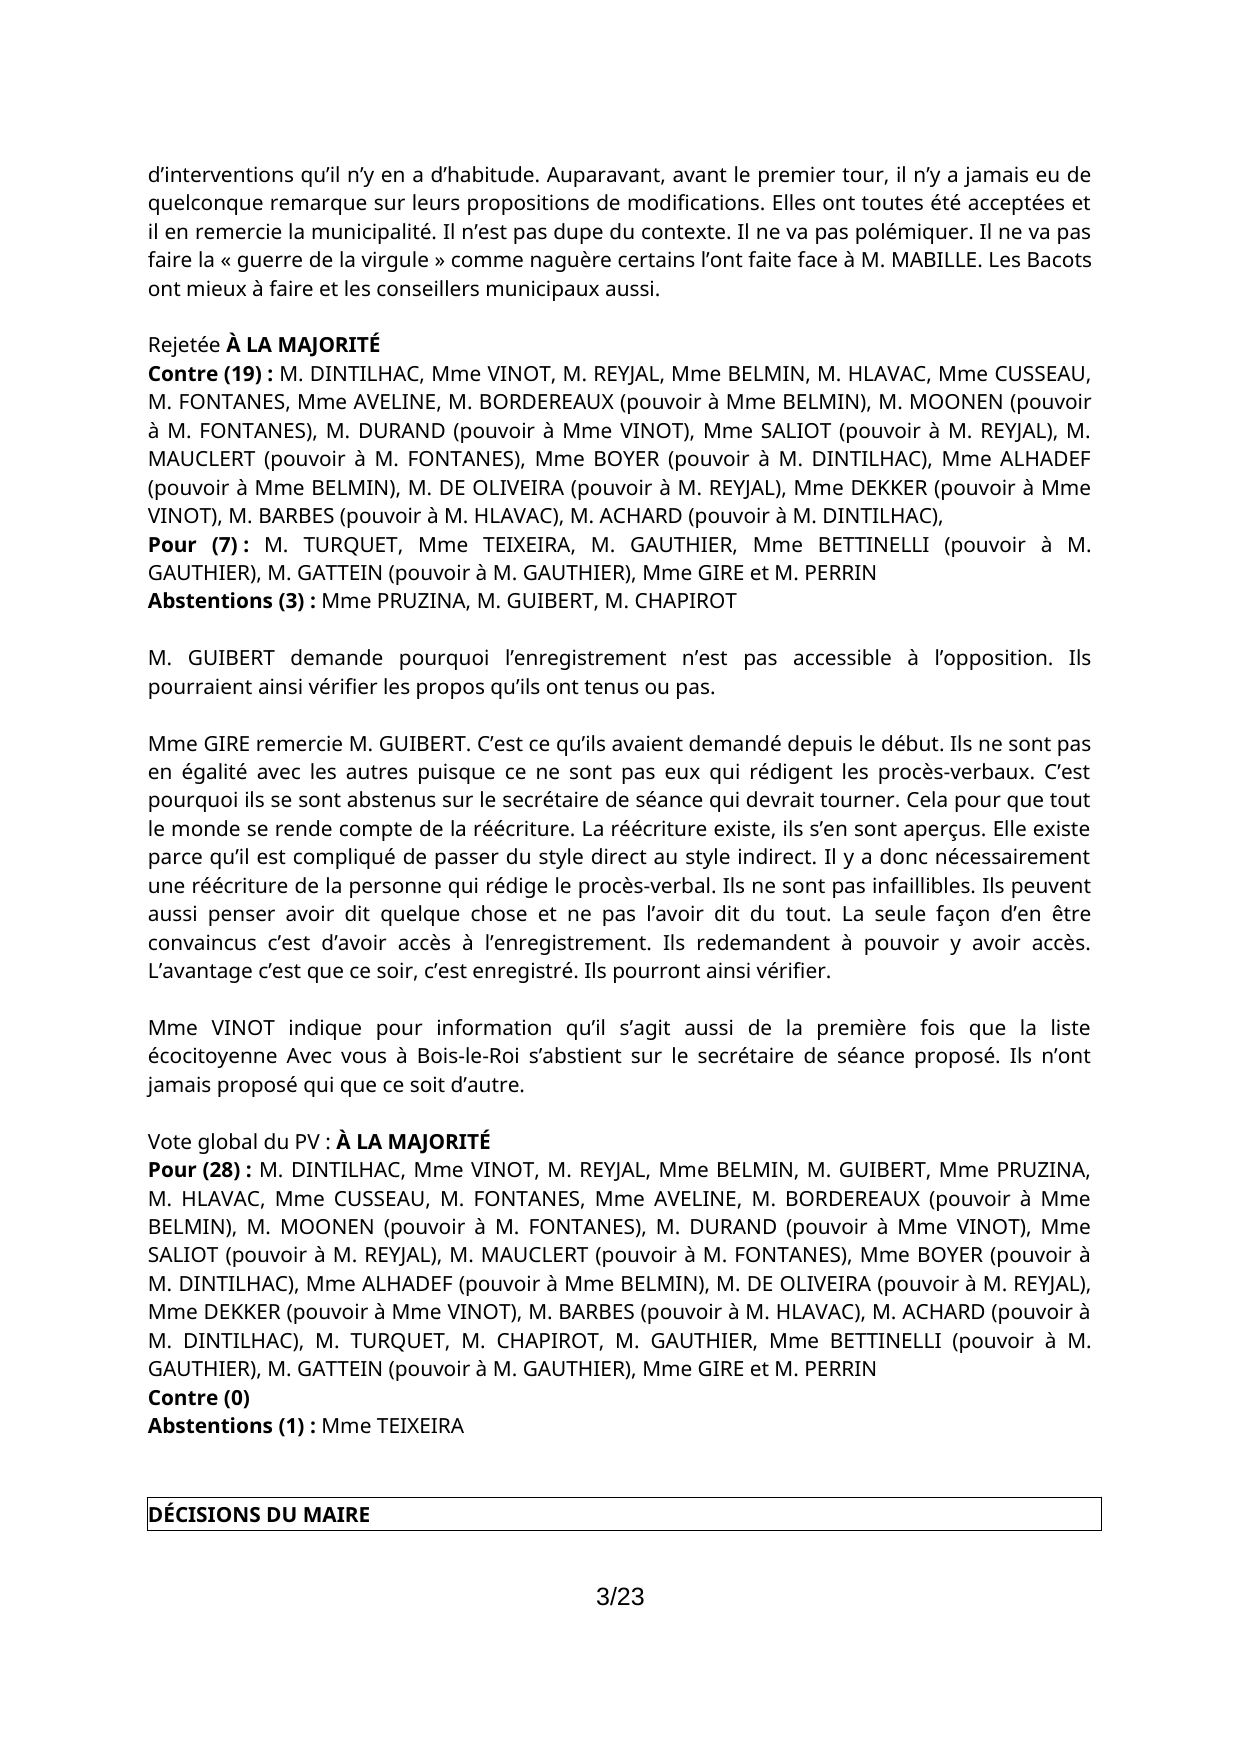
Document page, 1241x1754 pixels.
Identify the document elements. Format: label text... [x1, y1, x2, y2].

text Mme VINOT indique pour information qu’il s’agit aussi de la première fois que la liste écocitoyenne Avec vous à Bois-le-Roi s’abstient sur le secrétaire de séance proposé. Ils n’ont jamais proposé qui que ce soit d’autre. [148, 1013, 1093, 1098]
text Abstentions (3) : Mme PRUZINA, M. GUIBERT, M. CHAPIROT [148, 587, 1093, 615]
text Pour (28) : M. DINTILHAC, Mme VINOT, M. REYJAL, Mme BELMIN, M. GUIBERT, Mme PRUZINA, M. HLAVAC, Mme CUSSEAU, M. FONTANES, Mme AVELINE, M. BORDEREAUX (pouvoir à Mme BELMIN), M. MOONEN (pouvoir à M. FONTANES), M. DURAND (pouvoir à Mme VINOT), Mme SALIOT (pouvoir à M. REYJAL), M. MAUCLERT (pouvoir à M. FONTANES), Mme BOYER (pouvoir à M. DINTILHAC), Mme ALHADEF (pouvoir à Mme BELMIN), M. DE OLIVEIRA (pouvoir à M. REYJAL), Mme DEKKER (pouvoir à Mme VINOT), M. BARBES (pouvoir à M. HLAVAC), M. ACHARD (pouvoir à M. DINTILHAC), M. TURQUET, M. CHAPIROT, M. GAUTHIER, Mme BETTINELLI (pouvoir à M. GAUTHIER), M. GATTEIN (pouvoir à M. GAUTHIER), Mme GIRE et M. PERRIN [148, 1155, 1093, 1383]
text DÉCISIONS DU MAIRE [148, 1498, 1101, 1530]
text Abstentions (1) : Mme TEIXEIRA [148, 1411, 1093, 1440]
text Vote global du PV : À LA MAJORITÉ [148, 1127, 1093, 1155]
text Contre (0) [148, 1383, 1093, 1411]
text M. GUIBERT demande pourquoi l’enregistrement n’est pas accessible à l’opposition. Ils pourraient ainsi vérifier les propos qu’ils ont tenus ou pas. [148, 643, 1093, 700]
text Contre (19) : M. DINTILHAC, Mme VINOT, M. REYJAL, Mme BELMIN, M. HLAVAC, Mme CUSSEAU, M. FONTANES, Mme AVELINE, M. BORDEREAUX (pouvoir à Mme BELMIN), M. MOONEN (pouvoir à M. FONTANES), M. DURAND (pouvoir à Mme VINOT), Mme SALIOT (pouvoir à M. REYJAL), M. MAUCLERT (pouvoir à M. FONTANES), Mme BOYER (pouvoir à M. DINTILHAC), Mme ALHADEF (pouvoir à Mme BELMIN), M. DE OLIVEIRA (pouvoir à M. REYJAL), Mme DEKKER (pouvoir à Mme VINOT), M. BARBES (pouvoir à M. HLAVAC), M. ACHARD (pouvoir à M. DINTILHAC), [148, 359, 1093, 530]
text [148, 160, 1093, 302]
text Pour (7) : M. TURQUET, Mme TEIXEIRA, M. GAUTHIER, Mme BETTINELLI (pouvoir à M. GAUTHIER), M. GATTEIN (pouvoir à M. GAUTHIER), Mme GIRE et M. PERRIN [148, 530, 1093, 587]
text Mme GIRE remercie M. GUIBERT. C’est ce qu’ils avaient demandé depuis le début. Ils ne sont pas en égalité avec les autres puisque ce ne sont pas eux qui rédigent les procès-verbaux. C’est pourquoi ils se sont abstenus sur le secrétaire de séance qui devrait tourner. Cela pour que tout le monde se rende compte de la réécriture. La réécriture existe, ils s’en sont aperçus. Elle existe parce qu’il est compliqué de passer du style direct au style indirect. Il y a donc nécessairement une réécriture de la personne qui rédige le procès-verbal. Ils ne sont pas infaillibles. Ils peuvent aussi penser avoir dit quelque chose et ne pas l’avoir dit du tout. La seule façon d’en être convaincus c’est d’avoir accès à l’enregistrement. Ils redemandent à pouvoir y avoir accès. L’avantage c’est que ce soir, c’est enregistré. Ils pourront ainsi vérifier. [148, 729, 1093, 985]
text Rejetée À LA MAJORITÉ [148, 331, 1093, 359]
